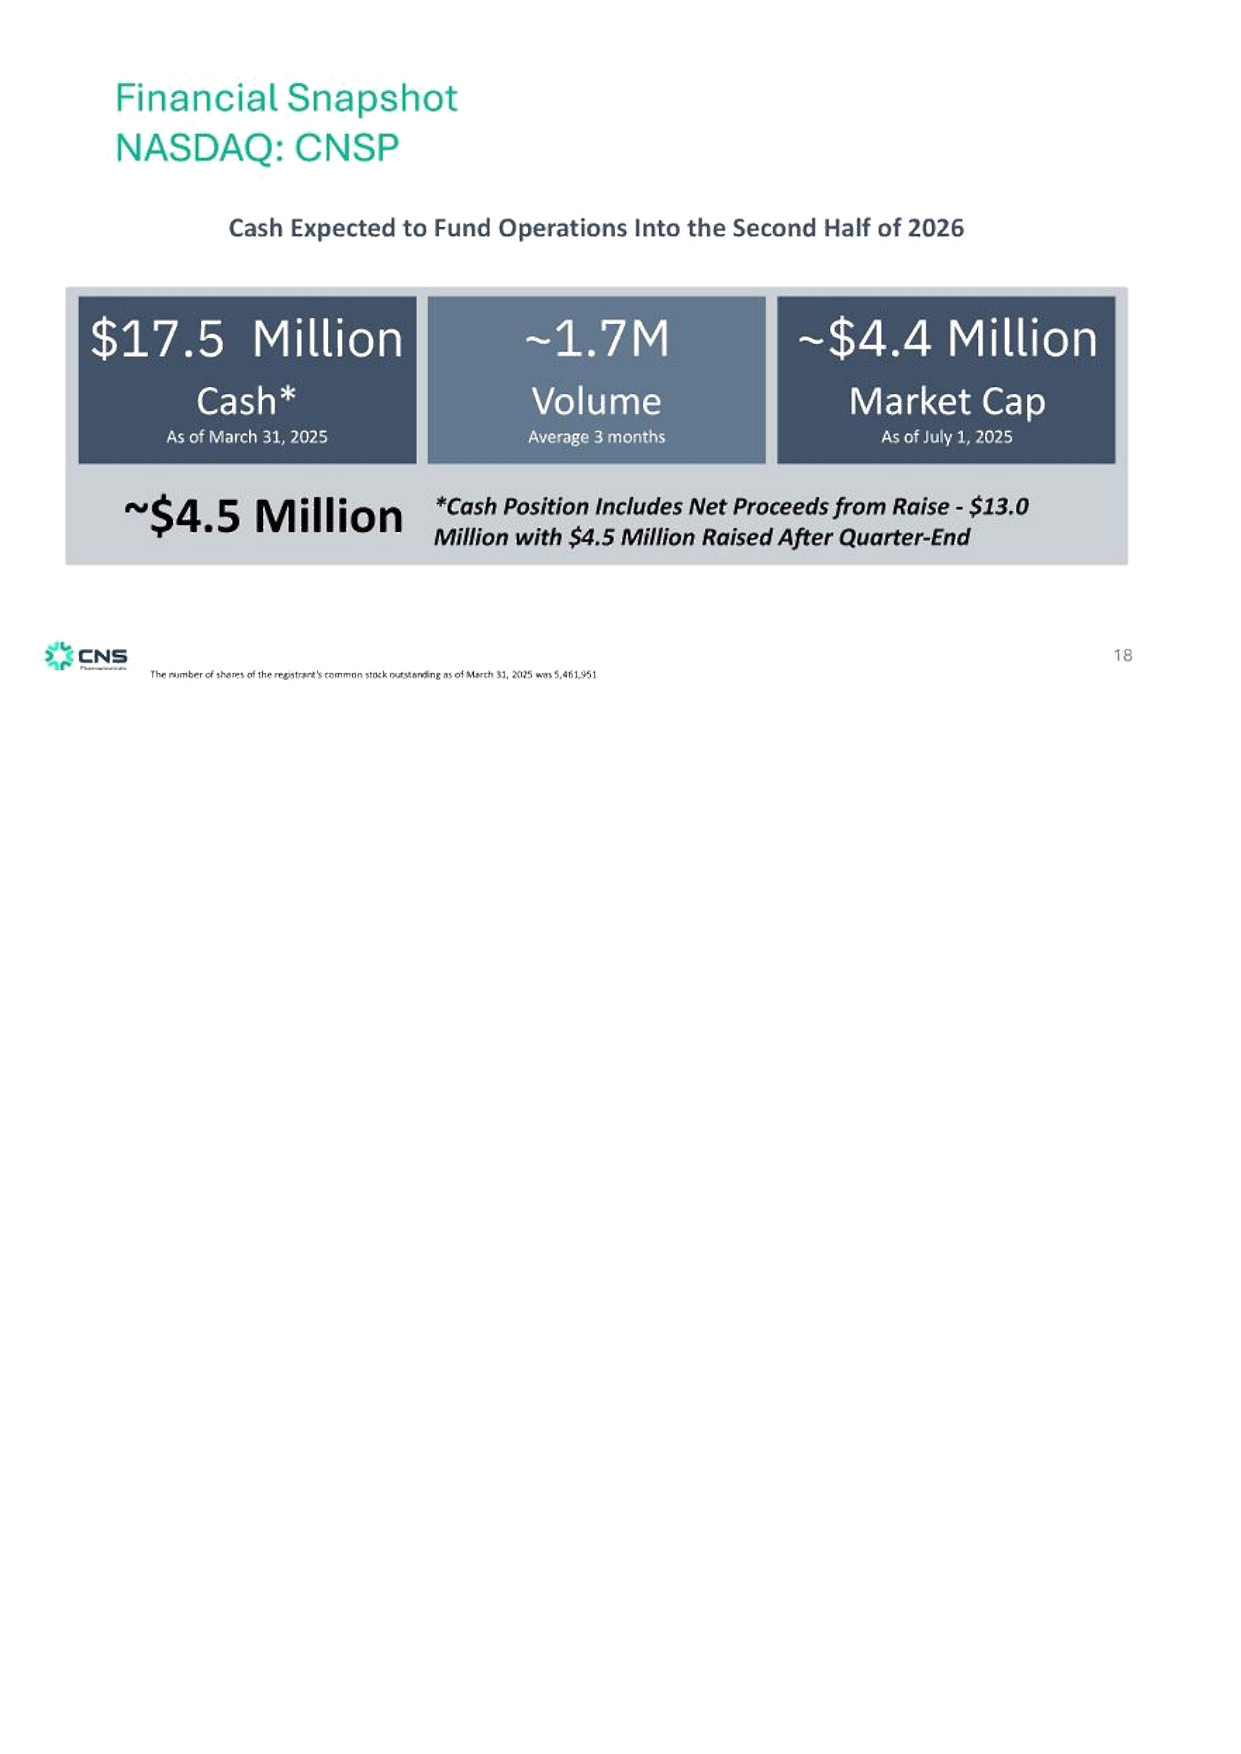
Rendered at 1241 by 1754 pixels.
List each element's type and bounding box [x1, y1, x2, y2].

picture [34, 51, 1160, 683]
